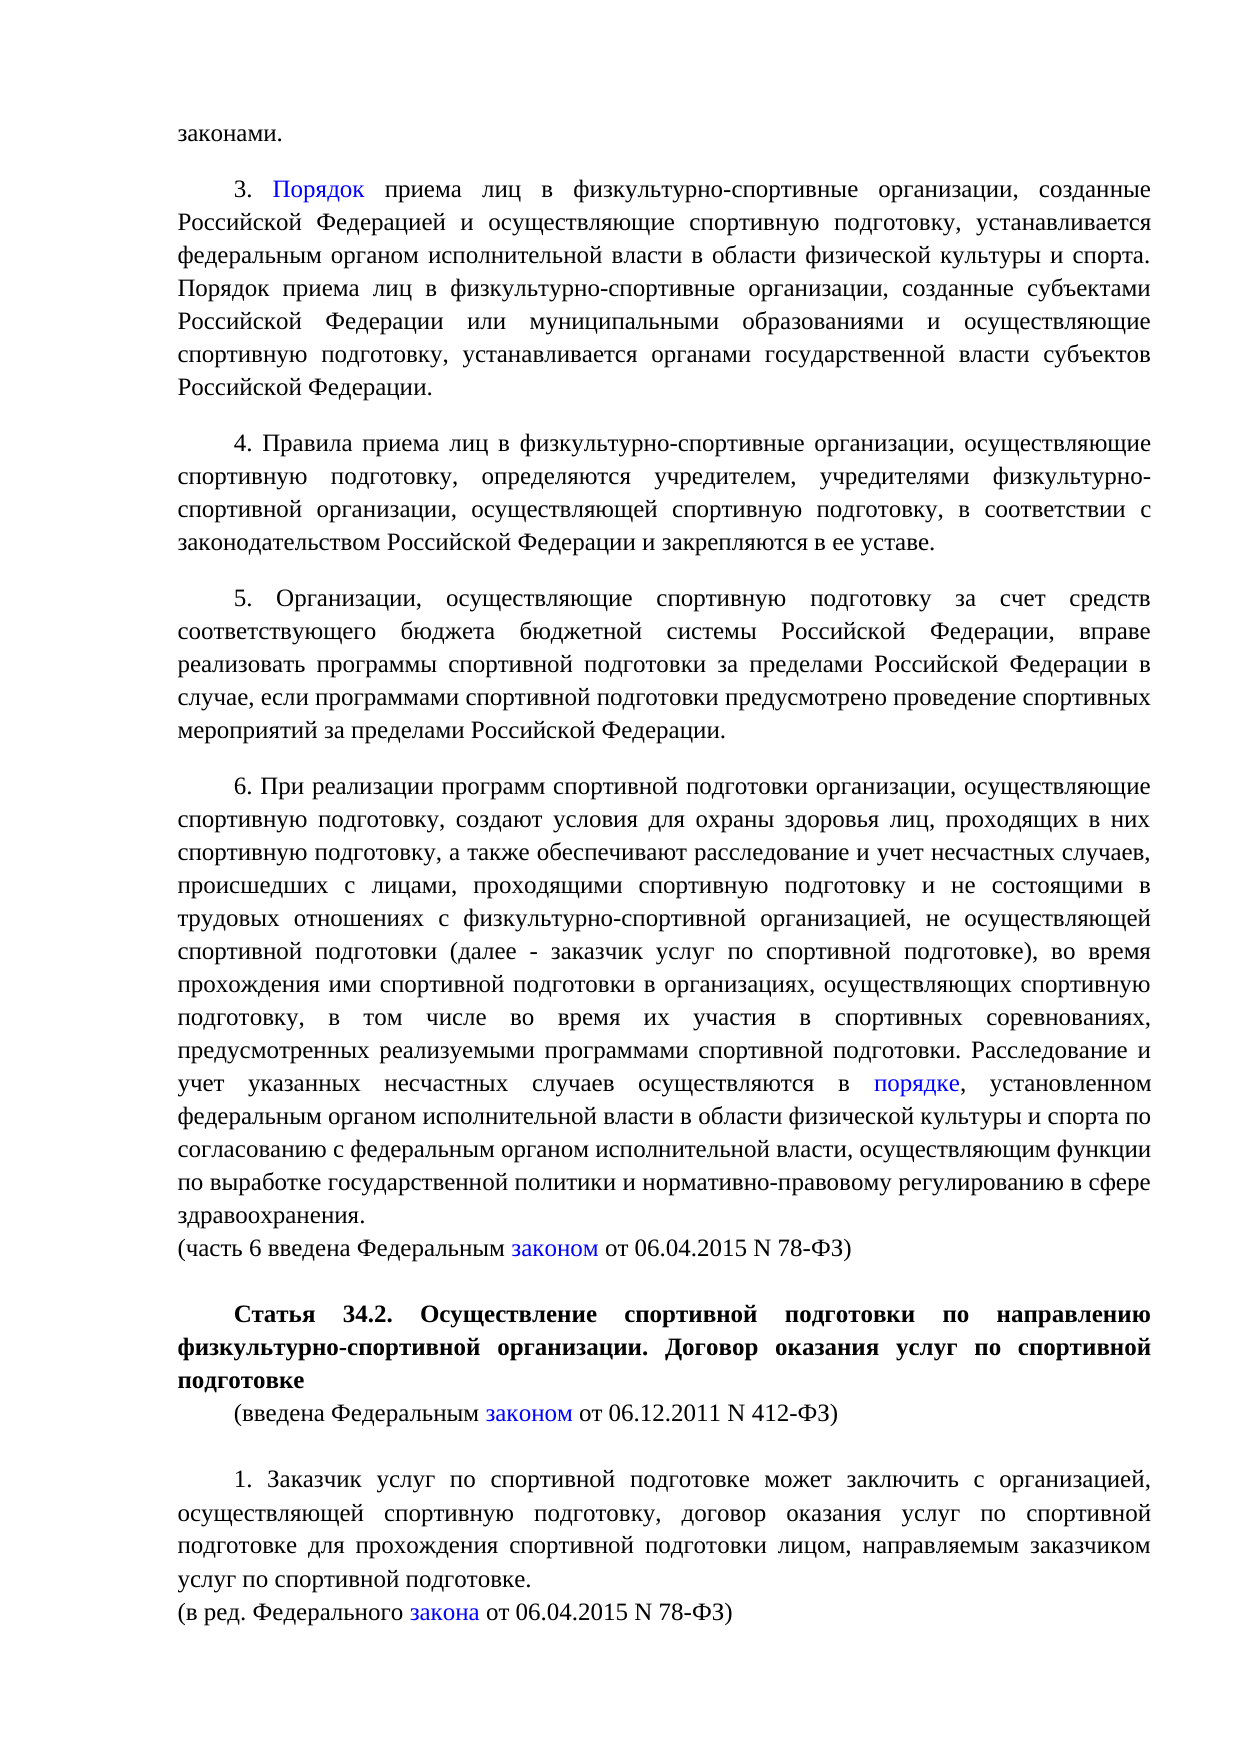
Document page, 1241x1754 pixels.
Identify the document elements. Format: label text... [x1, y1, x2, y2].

text (в ред. Федерального закона от 06.04.2015 N 78-ФЗ) [177, 1597, 1152, 1625]
text 4. Правила приема лиц в физкультурно-спортивные организации, осуществляющие спортивную подготовку, определяются учредителем, учредителями физкультурно-спортивной организации, осуществляющей спортивную подготовку, в соответствии с законодательством Российской Федерации и закрепляются в ее уставе. [177, 428, 1152, 556]
text (часть 6 введена Федеральным законом от 06.04.2015 N 78-ФЗ) [177, 1233, 1152, 1262]
text 3. Порядок приема лиц в физкультурно-спортивные организации, созданные Российской Федерацией и осуществляющие спортивную подготовку, устанавливается федеральным органом исполнительной власти в области физической культуры и спорта. Порядок приема лиц в физкультурно-спортивные организации, созданные субъектами Российской Федерации или муниципальными образованиями и осуществляющие спортивную подготовку, устанавливается органами государственной власти субъектов Российской Федерации. [177, 174, 1152, 401]
text 6. При реализации программ спортивной подготовки организации, осуществляющие спортивную подготовку, создают условия для охраны здоровья лиц, проходящих в них спортивную подготовку, а также обеспечивают расследование и учет несчастных случаев, происшедших с лицами, проходящими спортивную подготовку и не состоящими в трудовых отношениях с физкультурно-спортивной организацией, не осуществляющей спортивной подготовки (далее - заказчик услуг по спортивной подготовке), во время прохождения ими спортивной подготовки в организациях, осуществляющих спортивную подготовку, в том числе во время их участия в спортивных соревнованиях, предусмотренных реализуемыми программами спортивной подготовки. Расследование и учет указанных несчастных случаев осуществляются в порядке, установленном федеральным органом исполнительной власти в области физической культуры и спорта по согласованию с федеральным органом исполнительной власти, осуществляющим функции по выработке государственной политики и нормативно-правовому регулированию в сфере здравоохранения. [177, 771, 1152, 1229]
text 5. Организации, осуществляющие спортивную подготовку за счет средств соответствующего бюджета бюджетной системы Российской Федерации, вправе реализовать программы спортивной подготовки за пределами Российской Федерации в случае, если программами спортивной подготовки предусмотрено проведение спортивных мероприятий за пределами Российской Федерации. [177, 583, 1152, 744]
text 1. Заказчик услуг по спортивной подготовке может заключить с организацией, осуществляющей спортивную подготовку, договор оказания услуг по спортивной подготовке для прохождения спортивной подготовки лицом, направляемым заказчиком услуг по спортивной подготовке. [177, 1464, 1152, 1592]
text (введена Федеральным законом от 06.12.2011 N 412-ФЗ) [177, 1398, 1152, 1427]
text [177, 118, 1152, 147]
title Статья 34.2. Осуществление спортивной подготовки по направлению физкультурно-спортивной организации. Договор оказания услуг по спортивной подготовке [177, 1299, 1152, 1394]
